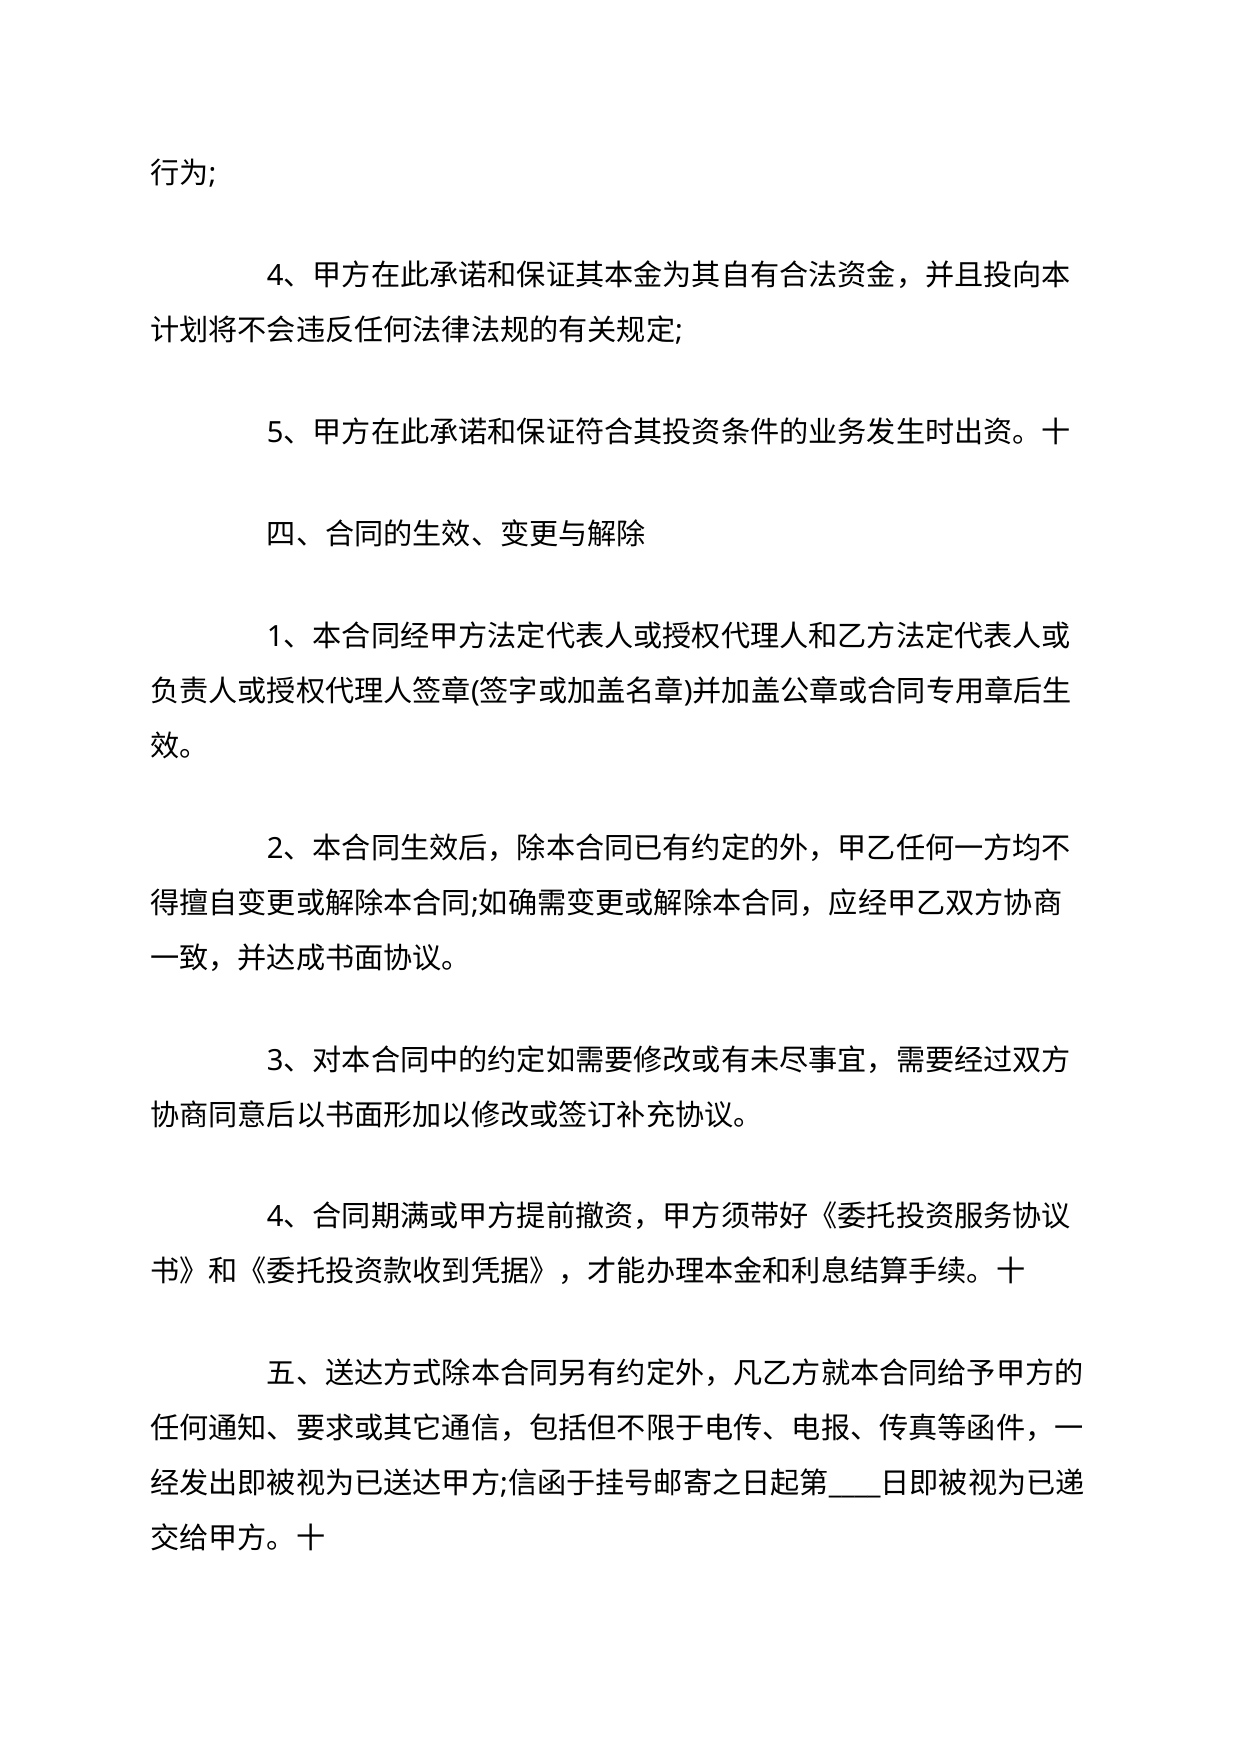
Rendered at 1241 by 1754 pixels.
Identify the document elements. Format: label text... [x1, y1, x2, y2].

text 4、合同期满或甲方提前撤资，甲方须带好《委托投资服务协议书》和《委托投资款收到凭据》，才能办理本金和利息结算手续。十 [150, 1193, 1090, 1290]
text 五、送达方式除本合同另有约定外，凡乙方就本合同给予甲方的任何通知、要求或其它通信，包括但不限于电传、电报、传真等函件，一经发出即被视为已送达甲方;信函于挂号邮寄之日起第____日即被视为已递交给甲方。十 [150, 1350, 1090, 1557]
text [150, 150, 1090, 192]
text 1、本合同经甲方法定代表人或授权代理人和乙方法定代表人或负责人或授权代理人签章(签字或加盖名章)并加盖公章或合同专用章后生效。 [150, 613, 1090, 765]
text 2、本合同生效后，除本合同已有约定的外，甲乙任何一方均不得擅自变更或解除本合同;如确需变更或解除本合同，应经甲乙双方协商一致，并达成书面协议。 [150, 824, 1090, 977]
text 5、甲方在此承诺和保证符合其投资条件的业务发生时出资。十 [150, 409, 1090, 451]
text 四、合同的生效、变更与解除 [150, 511, 1090, 553]
text 4、甲方在此承诺和保证其本金为其自有合法资金，并且投向本计划将不会违反任何法律法规的有关规定; [150, 252, 1090, 349]
text 3、对本合同中的约定如需要修改或有未尽事宜，需要经过双方协商同意后以书面形加以修改或签订补充协议。 [150, 1036, 1090, 1133]
